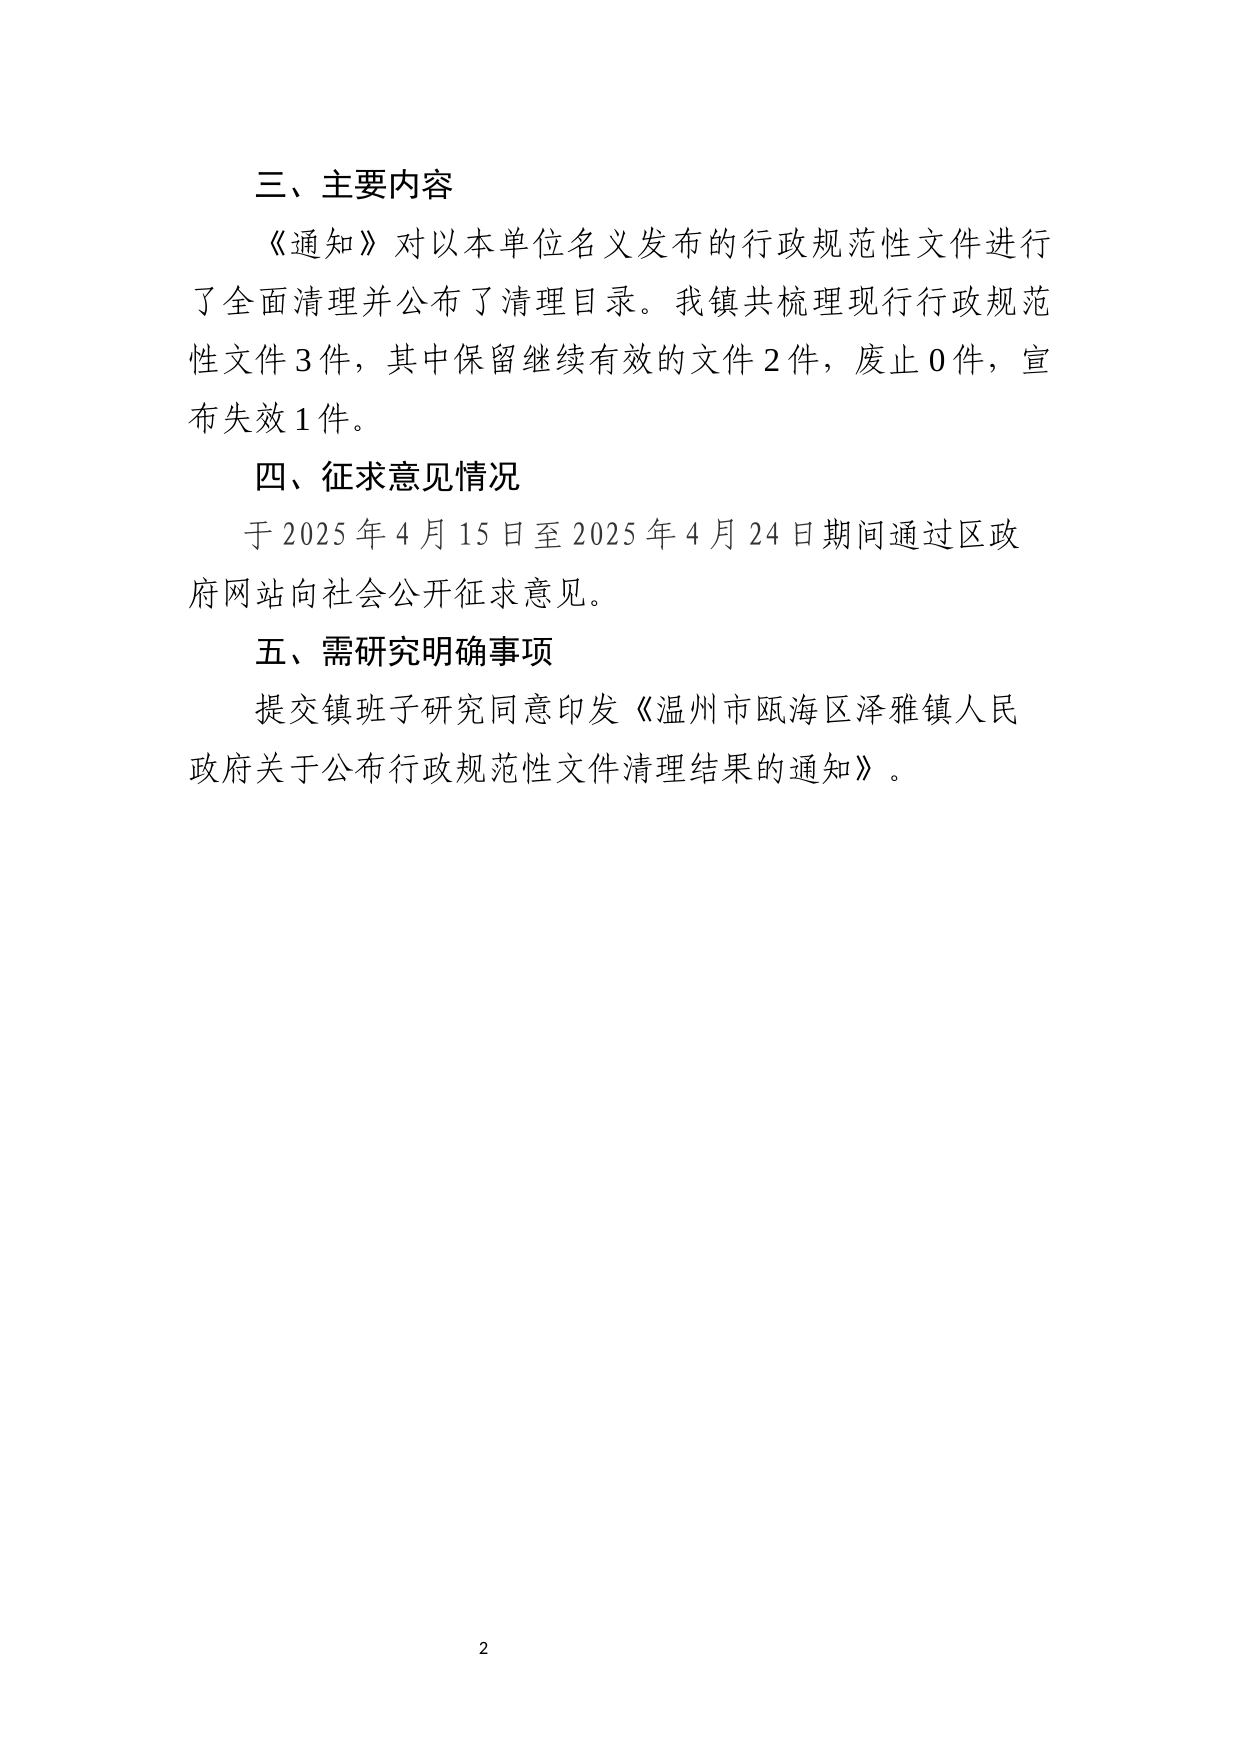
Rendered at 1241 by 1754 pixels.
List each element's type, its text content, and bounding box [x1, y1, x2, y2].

text 四、征求意见情况 [187, 442, 1053, 500]
text 五、需研究明确事项 [187, 617, 1053, 675]
text 三、主要内容 [187, 150, 1053, 208]
text 于2025年4月15日至2025年4月24日期间通过区政府网站向社会公开征求意见。 [187, 500, 1053, 617]
text 提交镇班子研究同意印发《温州市瓯海区泽雅镇人民政府关于公布行政规范性文件清理结果的通知》。 [187, 675, 1053, 792]
text 《通知》对以本单位名义发布的行政规范性文件进行了全面清理并公布了清理目录。我镇共梳理现行行政规范性文件3件，其中保留继续有效的文件2件，废止0件，宣布失效1件。 [187, 208, 1053, 442]
